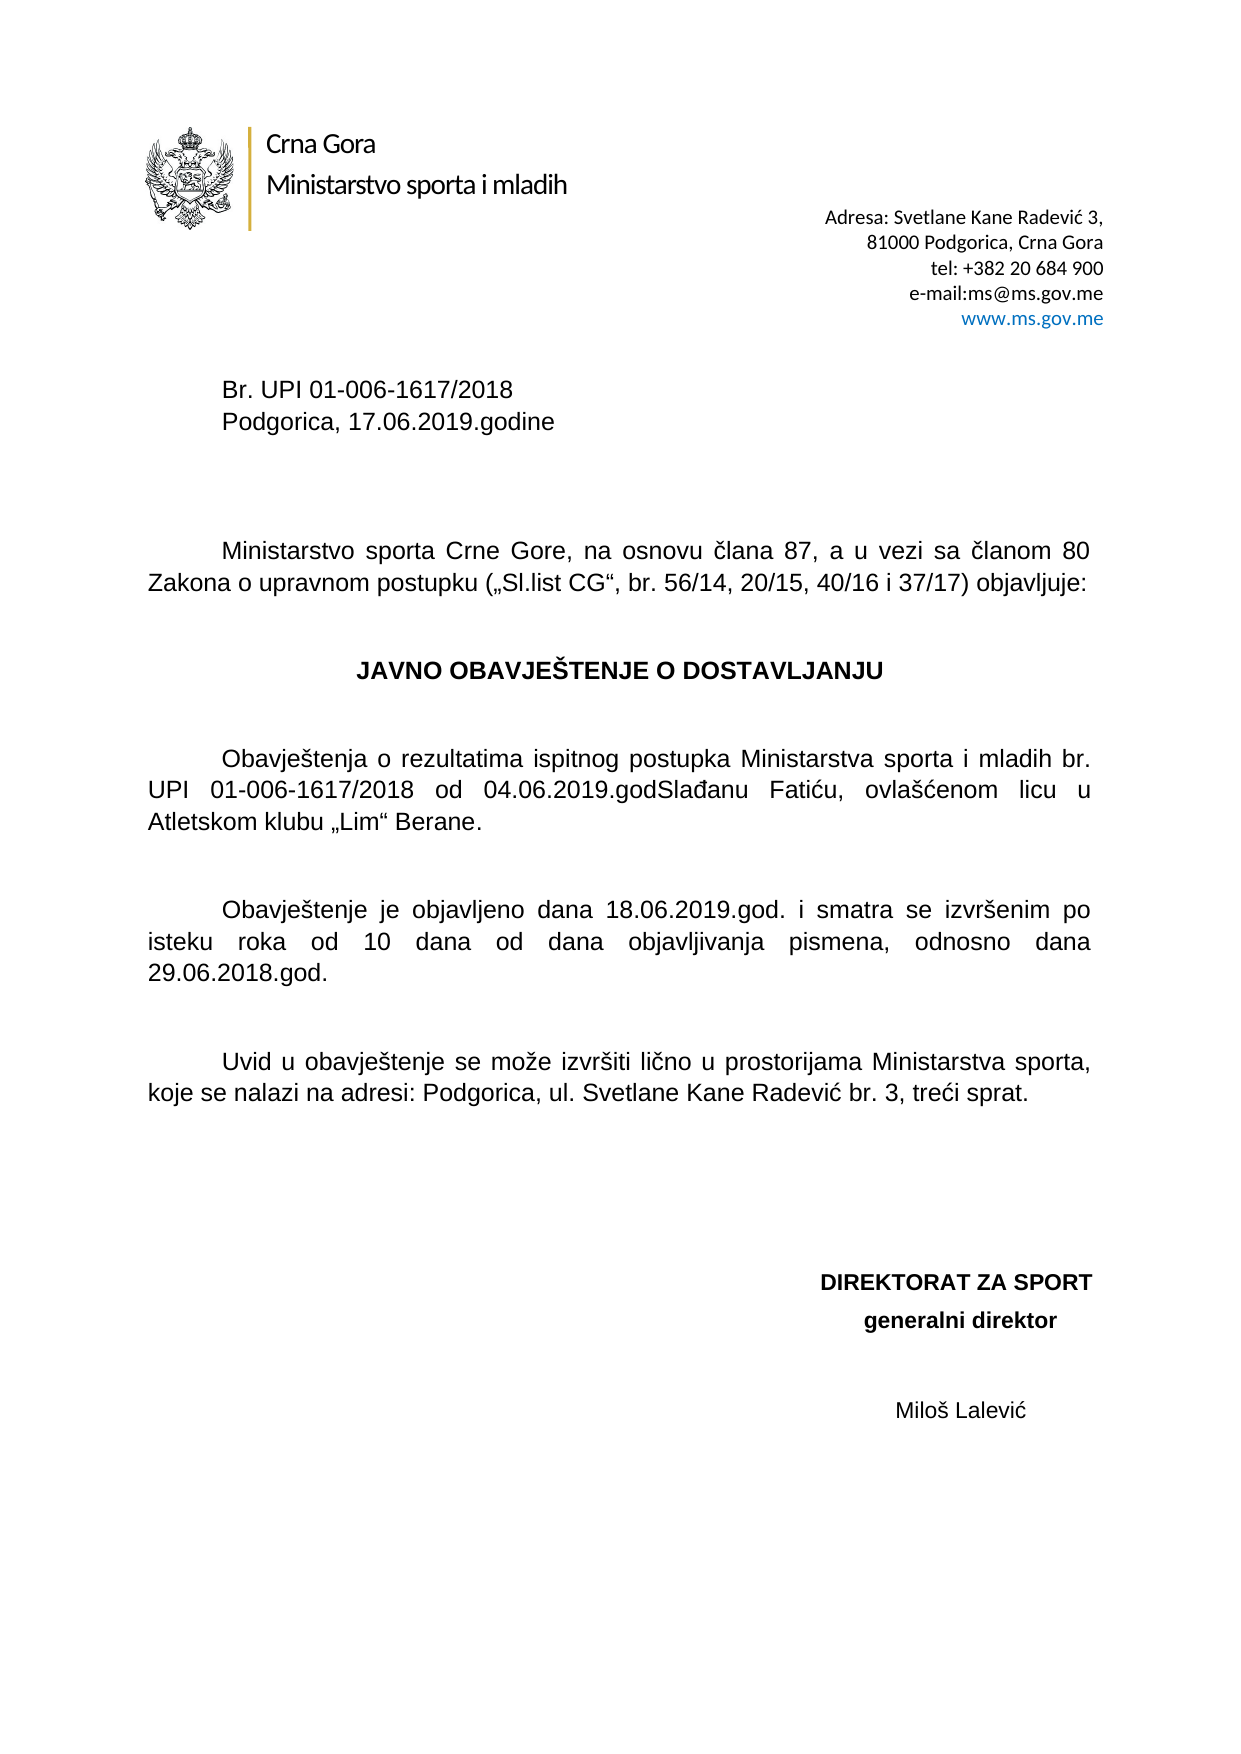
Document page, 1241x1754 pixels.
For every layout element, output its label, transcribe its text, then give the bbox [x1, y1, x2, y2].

text generalni direktor [148, 1307, 1092, 1334]
text Miloš Lalević [812, 1397, 1092, 1424]
text Podgorica, 17.06.2019.godine [148, 407, 1092, 436]
text Br. UPI 01-006-1617/2018 [148, 375, 1092, 404]
picture [145, 127, 234, 230]
text JAVNO OBAVJEŠTENJE O DOSTAVLJANJU [148, 656, 1092, 684]
text Obavještenja o rezultatima ispitnog postupka Ministarstva sporta i mladih br. UPI 01-006-1617/2018 od 04.06.2019.godSlađanu Fatiću, ovlašćenom licu u Atletskom klubu „Lim“ Berane. [148, 744, 1092, 836]
text Obavještenje je objavljeno dana 18.06.2019.god. i smatra se izvršenim po isteku roka od 10 dana od dana objavljivanja pismena, odnosno dana 29.06.2018.god. [148, 895, 1092, 987]
text DIREKTORAT ZA SPORT [148, 1268, 1092, 1295]
text Ministarstvo sporta Crne Gore, na osnovu člana 87, a u vezi sa članom 80 Zakona o upravnom postupku („Sl.list CG“, br. 56/14, 20/15, 40/16 i 37/17) objavljuje: [148, 536, 1092, 596]
text Uvid u obavještenje se može izvršiti lično u prostorijama Ministarstva sporta, koje se nalazi na adresi: Podgorica, ul. Svetlane Kane Radević br. 3, treći sprat. [148, 1046, 1092, 1107]
